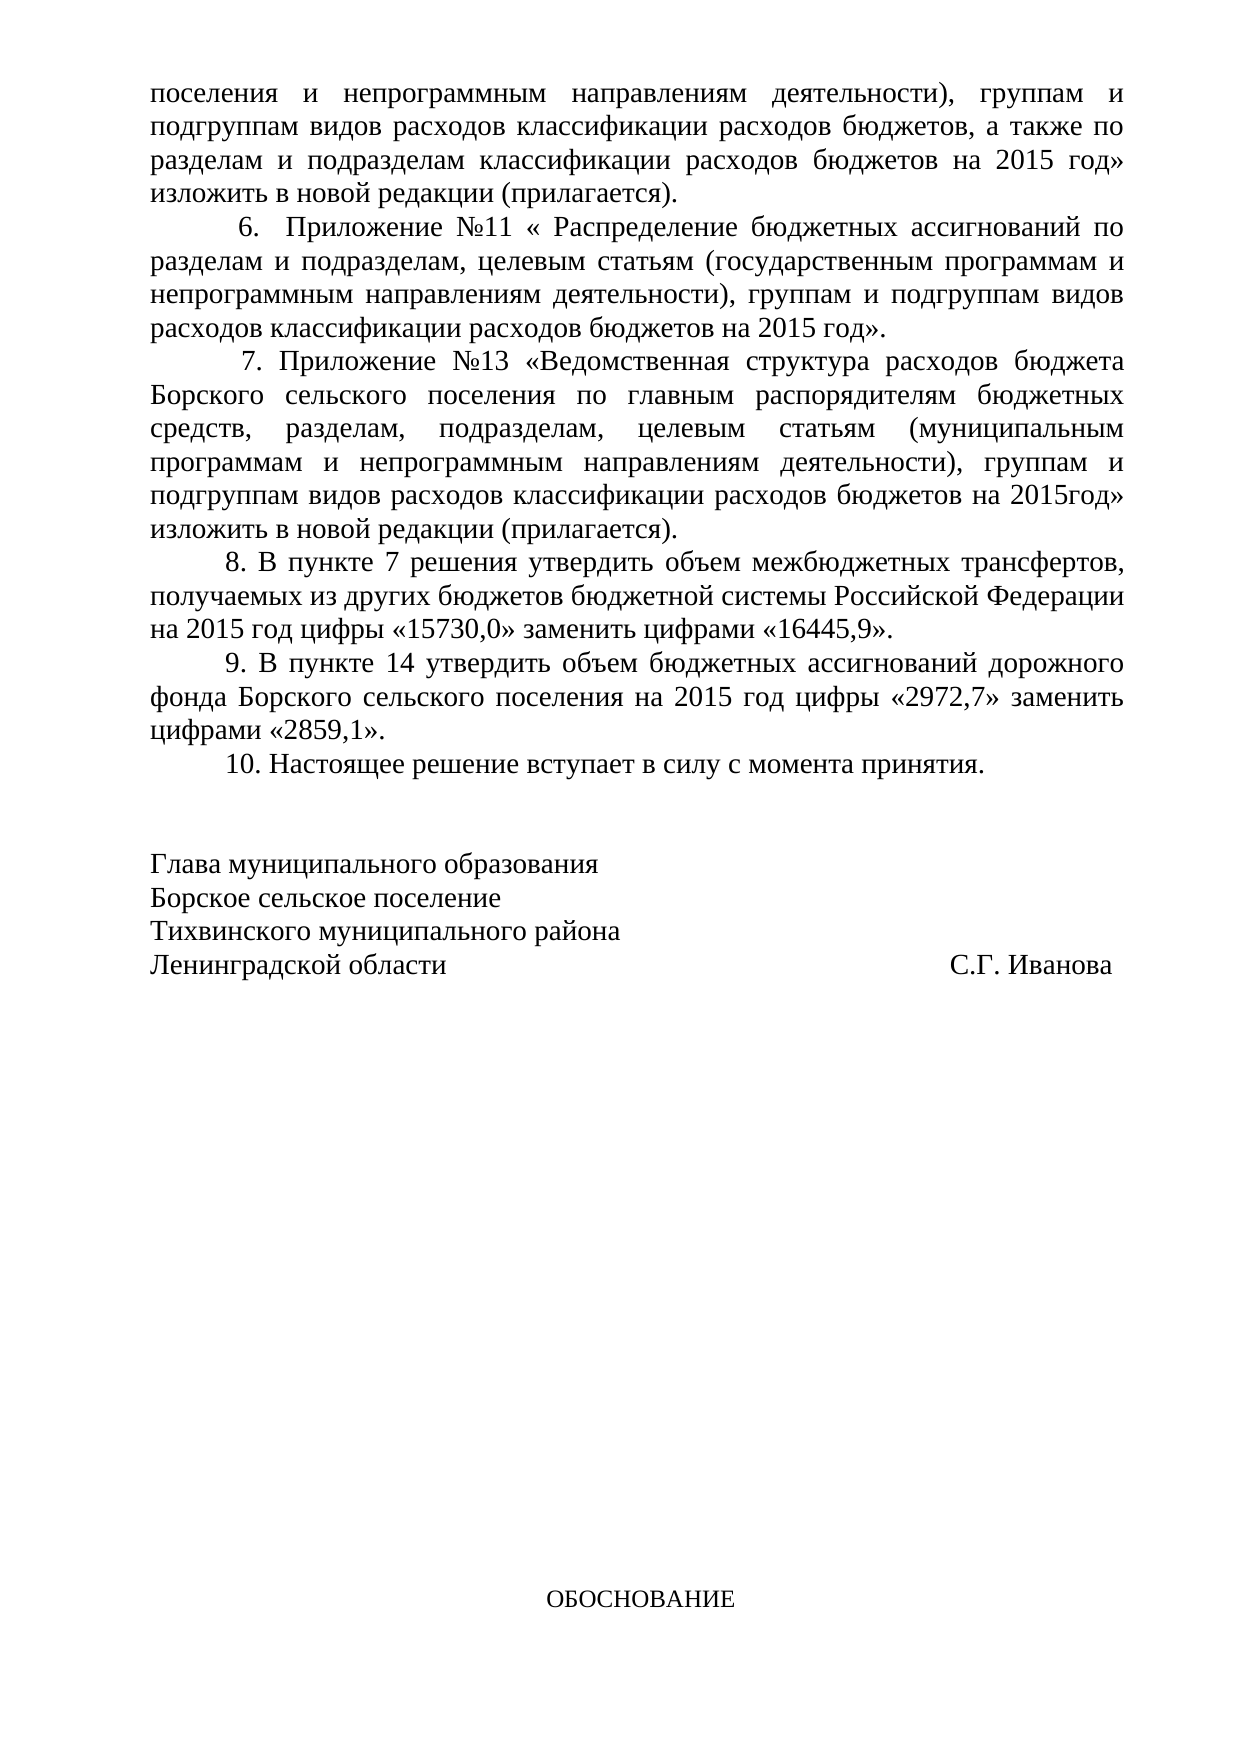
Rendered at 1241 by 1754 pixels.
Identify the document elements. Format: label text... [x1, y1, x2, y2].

text 8. В пункте 7 решения утвердить объем межбюджетных трансфертов, получаемых из других бюджетов бюджетной системы Российской Федерации на 2015 год цифры «15730,0» заменить цифрами «16445,9». [150, 544, 1125, 645]
text 6. Приложение №11 « Распределение бюджетных ассигнований по разделам и подразделам, целевым статьям (государственным программам и непрограммным направлениям деятельности), группам и подгруппам видов расходов классификации расходов бюджетов на 2015 год». [150, 209, 1125, 343]
text ОБОСНОВАНИЕ [150, 1584, 1125, 1613]
text 10. Настоящее решение вступает в силу с момента принятия. [150, 746, 1125, 779]
text 7. Приложение №13 «Ведомственная структура расходов бюджета Борского сельского поселения по главным распорядителям бюджетных средств, разделам, подразделам, целевым статьям (муниципальным программам и непрограммным направлениям деятельности), группам и подгруппам видов расходов классификации расходов бюджетов на 2015год» изложить в новой редакции (прилагается). [150, 343, 1125, 544]
text Глава муниципального образования [150, 846, 1125, 880]
text Тихвинского муниципального района [150, 913, 1125, 947]
text 9. В пункте 14 утвердить объем бюджетных ассигнований дорожного фонда Борского сельского поселения на 2015 год цифры «2972,7» заменить цифрами «2859,1». [150, 645, 1125, 746]
text Ленинградской области С.Г. Иванова [150, 947, 1125, 981]
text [150, 75, 1125, 209]
text Борское сельское поселение [150, 880, 1125, 913]
